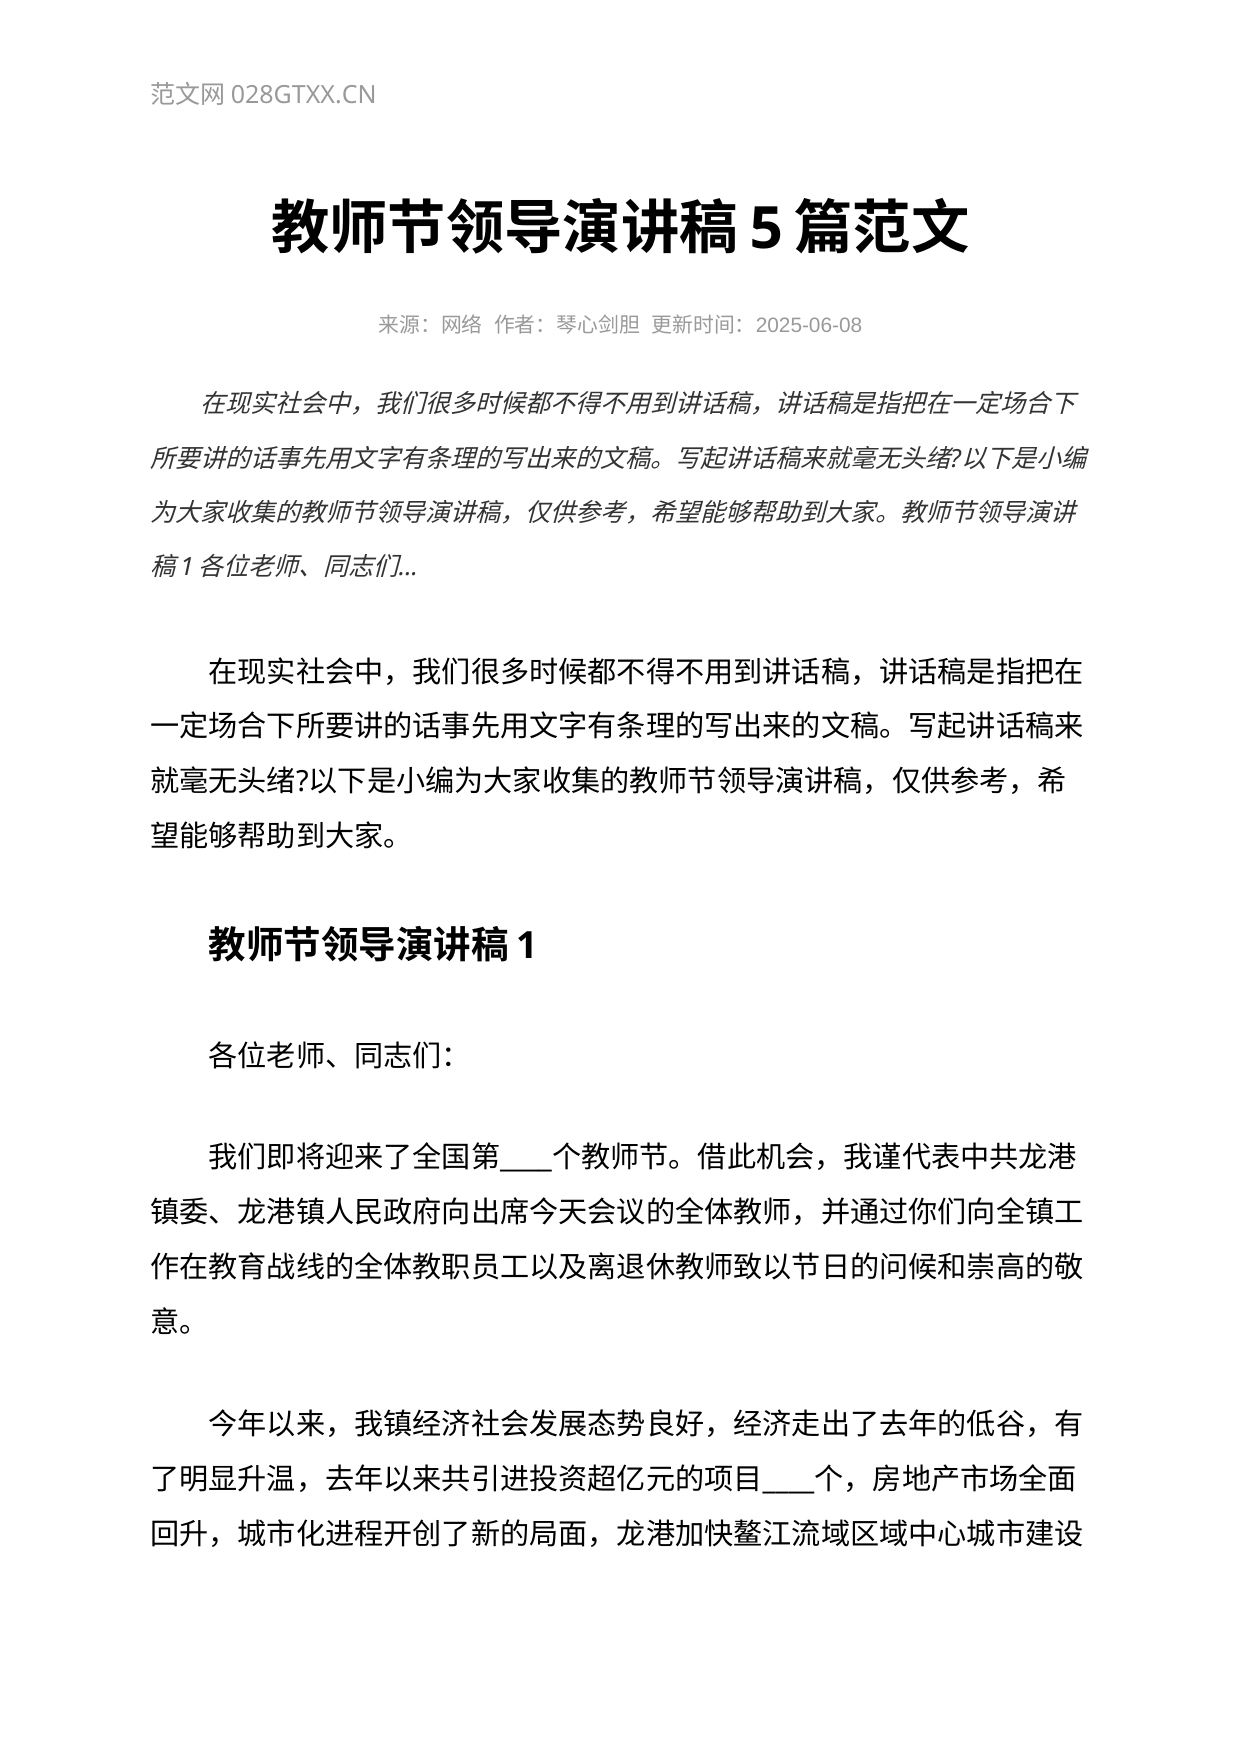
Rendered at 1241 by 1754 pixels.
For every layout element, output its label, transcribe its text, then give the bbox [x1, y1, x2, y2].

text 各位老师、同志们： [150, 1032, 1090, 1074]
text 在现实社会中，我们很多时候都不得不用到讲话稿，讲话稿是指把在一定场合下所要讲的话事先用文字有条理的写出来的文稿。写起讲话稿来就毫无头绪?以下是小编为大家收集的教师节领导演讲稿，仅供参考，希望能够帮助到大家。 [150, 648, 1090, 855]
subtitle 教师节领导演讲稿5篇范文 [150, 181, 1090, 266]
text 教师节领导演讲稿1 [150, 915, 1090, 969]
text 在现实社会中，我们很多时候都不得不用到讲话稿，讲话稿是指把在一定场合下所要讲的话事先用文字有条理的写出来的文稿。写起讲话稿来就毫无头绪?以下是小编为大家收集的教师节领导演讲稿，仅供参考，希望能够帮助到大家。教师节领导演讲稿1各位老师、同志们... [150, 384, 1090, 583]
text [150, 1401, 1090, 1553]
text 来源：网络 作者：琴心剑胆 更新时间：2025-06-08 [150, 313, 1090, 337]
text 我们即将迎来了全国第____个教师节。借此机会，我谨代表中共龙港镇委、龙港镇人民政府向出席今天会议的全体教师，并通过你们向全镇工作在教育战线的全体教职员工以及离退休教师致以节日的问候和崇高的敬意。 [150, 1134, 1090, 1341]
